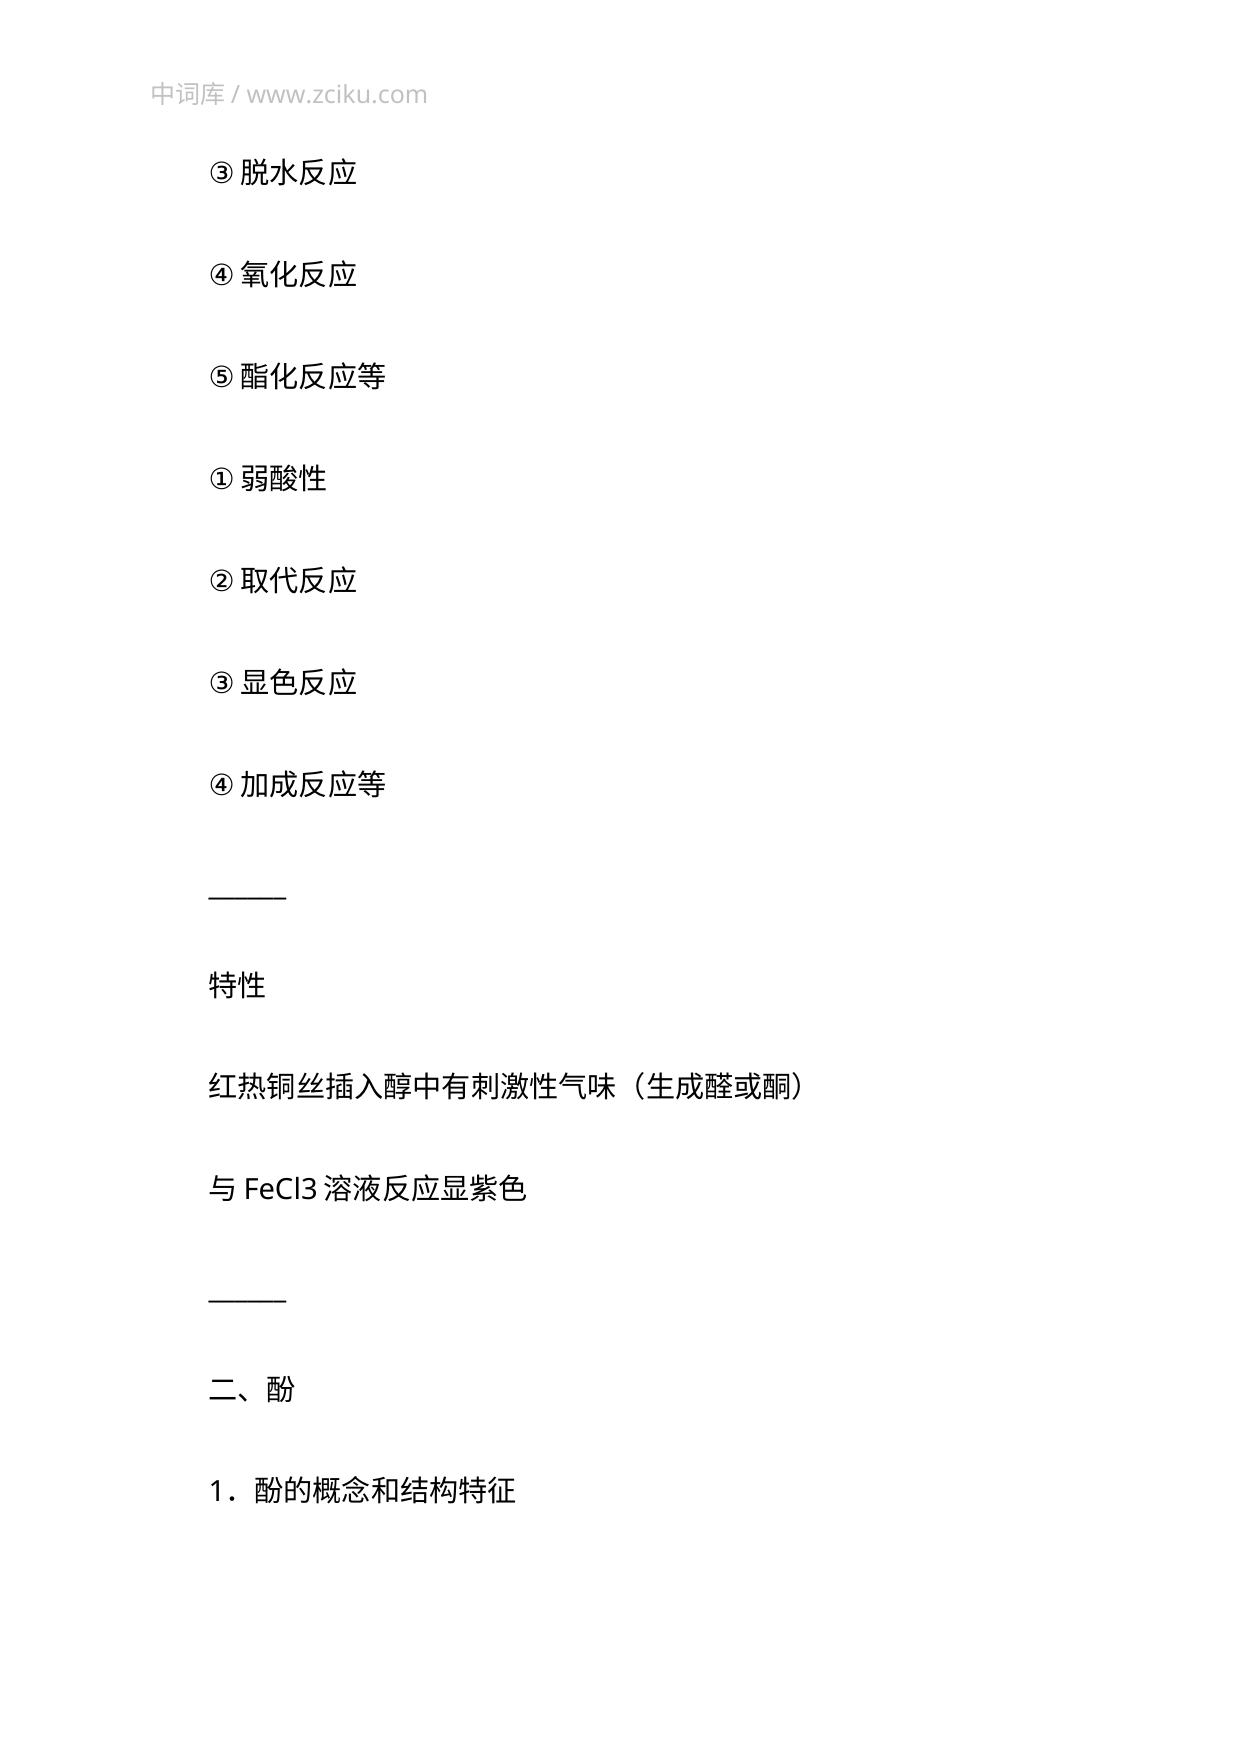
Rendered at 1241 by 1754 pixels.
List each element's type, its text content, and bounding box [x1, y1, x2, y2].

text 二、酚 [150, 1366, 1090, 1408]
text 特性 [150, 962, 1090, 1004]
text ④氧化反应 [150, 252, 1090, 294]
text ③脱水反应 [150, 150, 1090, 192]
text 与FeCl3溶液反应显紫色 [150, 1166, 1090, 1208]
text ②取代反应 [150, 558, 1090, 600]
text 1．酚的概念和结构特征 [150, 1468, 1090, 1510]
text ①弱酸性 [150, 456, 1090, 498]
text ③显色反应 [150, 660, 1090, 702]
text ______ [150, 864, 1090, 903]
text ⑤酯化反应等 [150, 354, 1090, 396]
text ④加成反应等 [150, 762, 1090, 804]
text ______ [150, 1268, 1090, 1307]
text 红热铜丝插入醇中有刺激性气味（生成醛或酮） [150, 1064, 1090, 1106]
